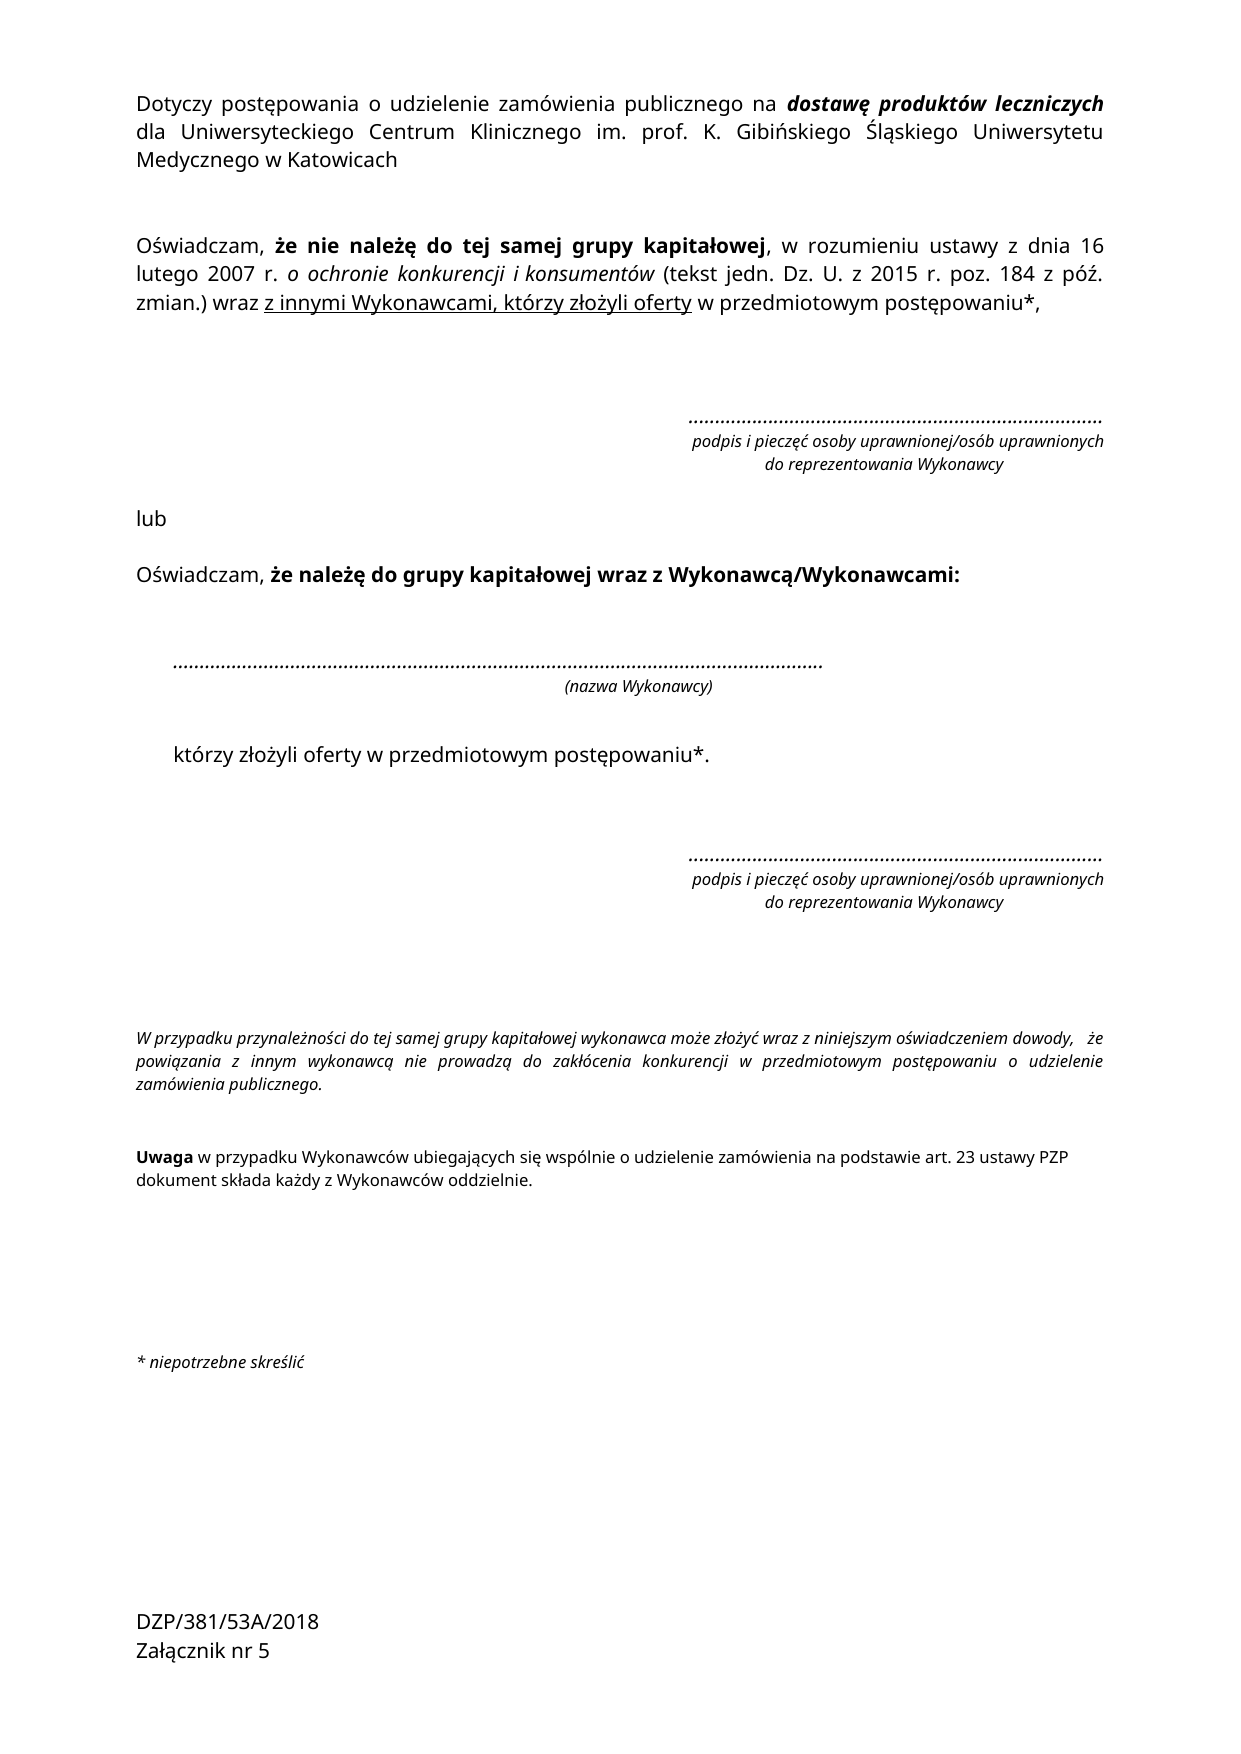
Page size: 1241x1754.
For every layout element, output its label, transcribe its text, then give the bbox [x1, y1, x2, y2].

text Oświadczam, że nie należę do tej samej grupy kapitałowej, w rozumieniu ustawy z dnia 16 lutego 2007 r. o ochronie konkurencji i konsumentów (tekst jedn. Dz. U. z 2015 r. poz. 184 z póź. zmian.) wraz z innymi Wykonawcami, którzy złożyli oferty w przedmiotowym postępowaniu*, [136, 231, 1104, 316]
text Dotyczy postępowania o udzielenie zamówienia publicznego na dostawę produktów leczniczych dla Uniwersyteckiego Centrum Klinicznego im. prof. K. Gibińskiego Śląskiego Uniwersytetu Medycznego w Katowicach [136, 89, 1104, 174]
text * niepotrzebne skreślić [136, 1350, 1104, 1373]
text (nazwa Wykonawcy) [173, 674, 1104, 697]
text do reprezentowania Wykonawcy [136, 453, 1104, 475]
text W przypadku przynależności do tej samej grupy kapitałowej wykonawca może złożyć wraz z niniejszym oświadczeniem dowody, że powiązania z innym wykonawcą nie prowadzą do zakłócenia konkurencji w przedmiotowym postępowaniu o udzielenie zamówienia publicznego. [136, 1027, 1104, 1095]
text Oświadczam, że należę do grupy kapitałowej wraz z Wykonawcą/Wykonawcami: [136, 561, 1104, 589]
text którzy złożyli oferty w przedmiotowym postępowaniu*. [173, 740, 1104, 768]
text .............................................................................. [136, 839, 1104, 868]
text DZP/381/53A/2018 [136, 1607, 1104, 1636]
text .............................................................................. [136, 401, 1104, 430]
text lub [136, 504, 1104, 532]
text do reprezentowania Wykonawcy [136, 890, 1104, 913]
text Uwaga w przypadku Wykonawców ubiegających się wspólnie o udzielenie zamówienia na podstawie art. 23 ustawy PZP dokument składa każdy z Wykonawców oddzielnie. [136, 1146, 1104, 1191]
text podpis i pieczęć osoby uprawnionej/osób uprawnionych [136, 430, 1104, 453]
text ………………………………………………………………………………………………………….. [173, 646, 1104, 674]
text podpis i pieczęć osoby uprawnionej/osób uprawnionych [136, 868, 1104, 890]
text Załącznik nr 5 [136, 1636, 1104, 1664]
